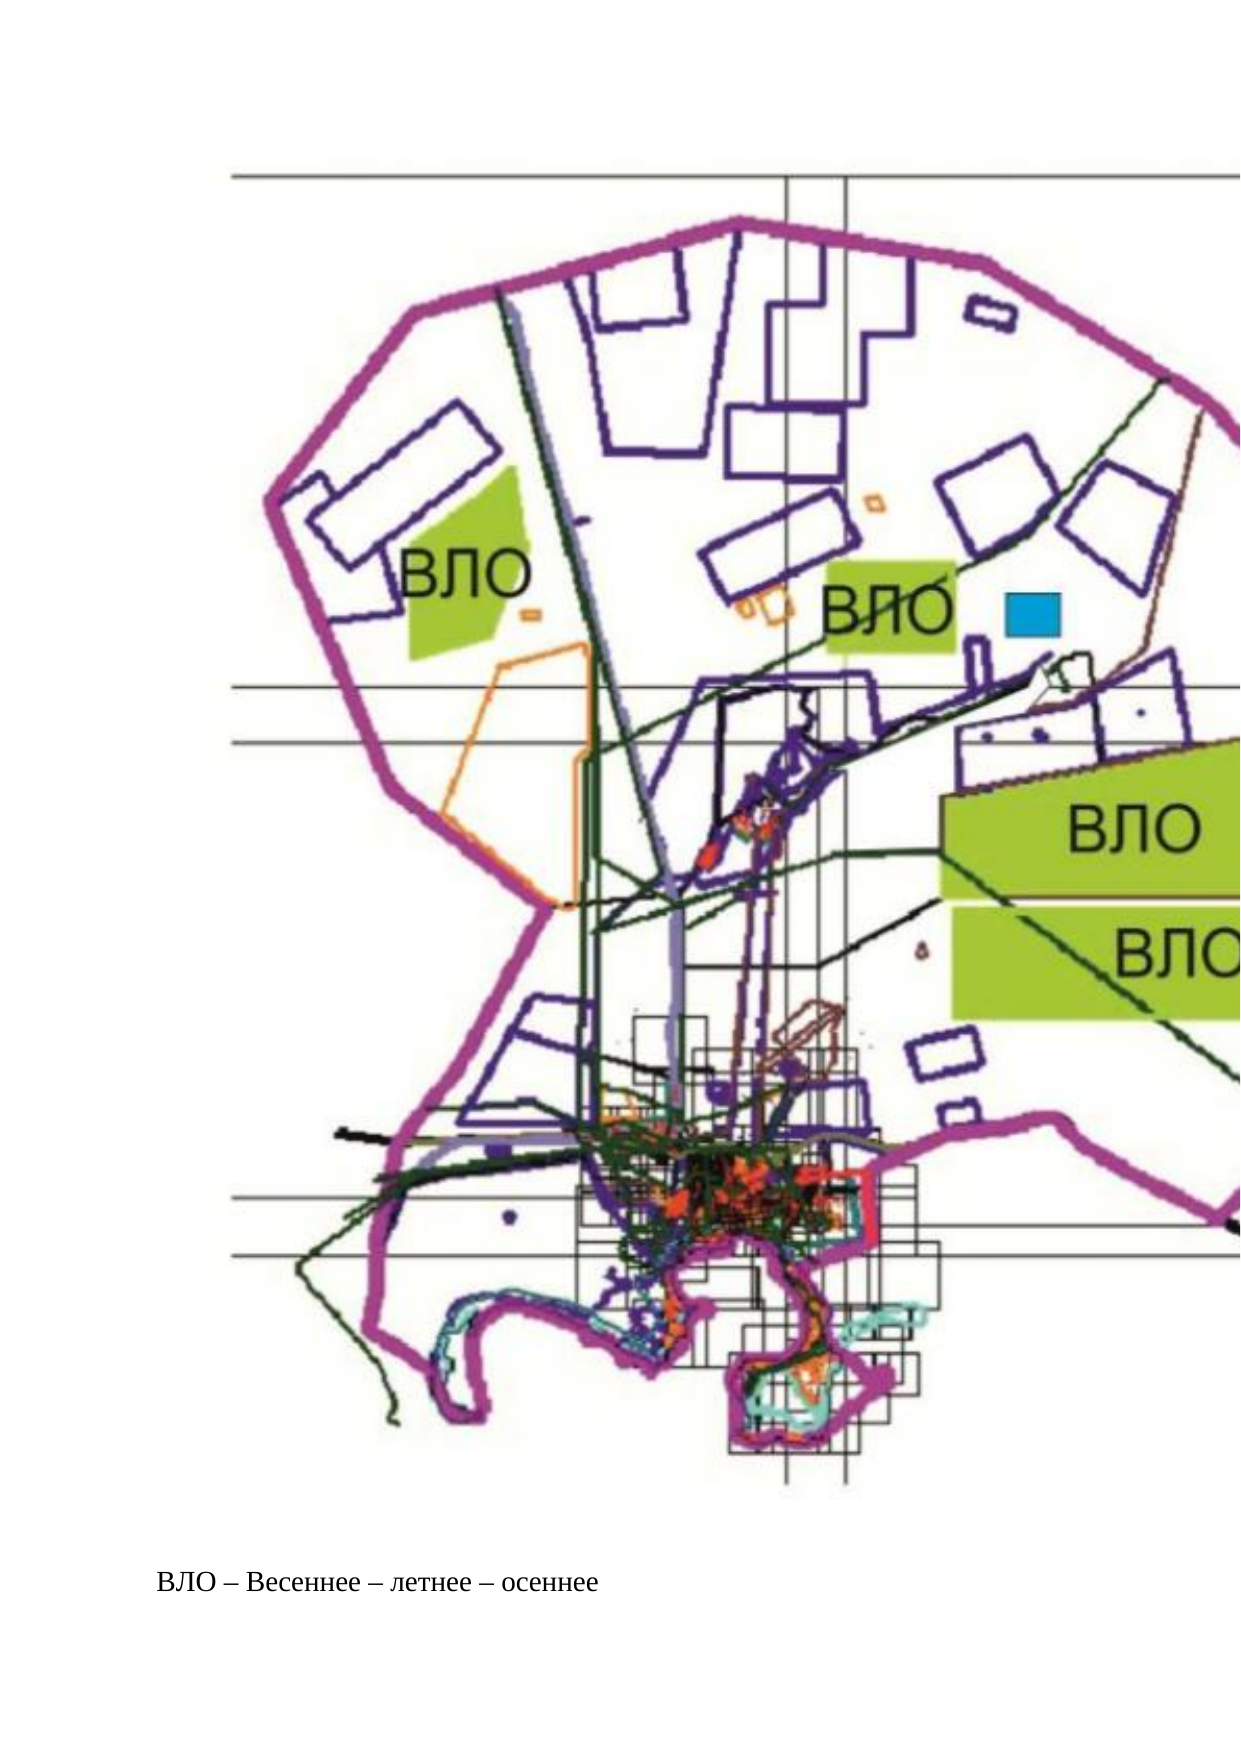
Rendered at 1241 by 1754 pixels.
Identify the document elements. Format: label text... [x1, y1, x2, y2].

picture [112, 150, 1241, 1500]
text ВЛО – Весеннее – летнее – осеннее [112, 1564, 1128, 1598]
